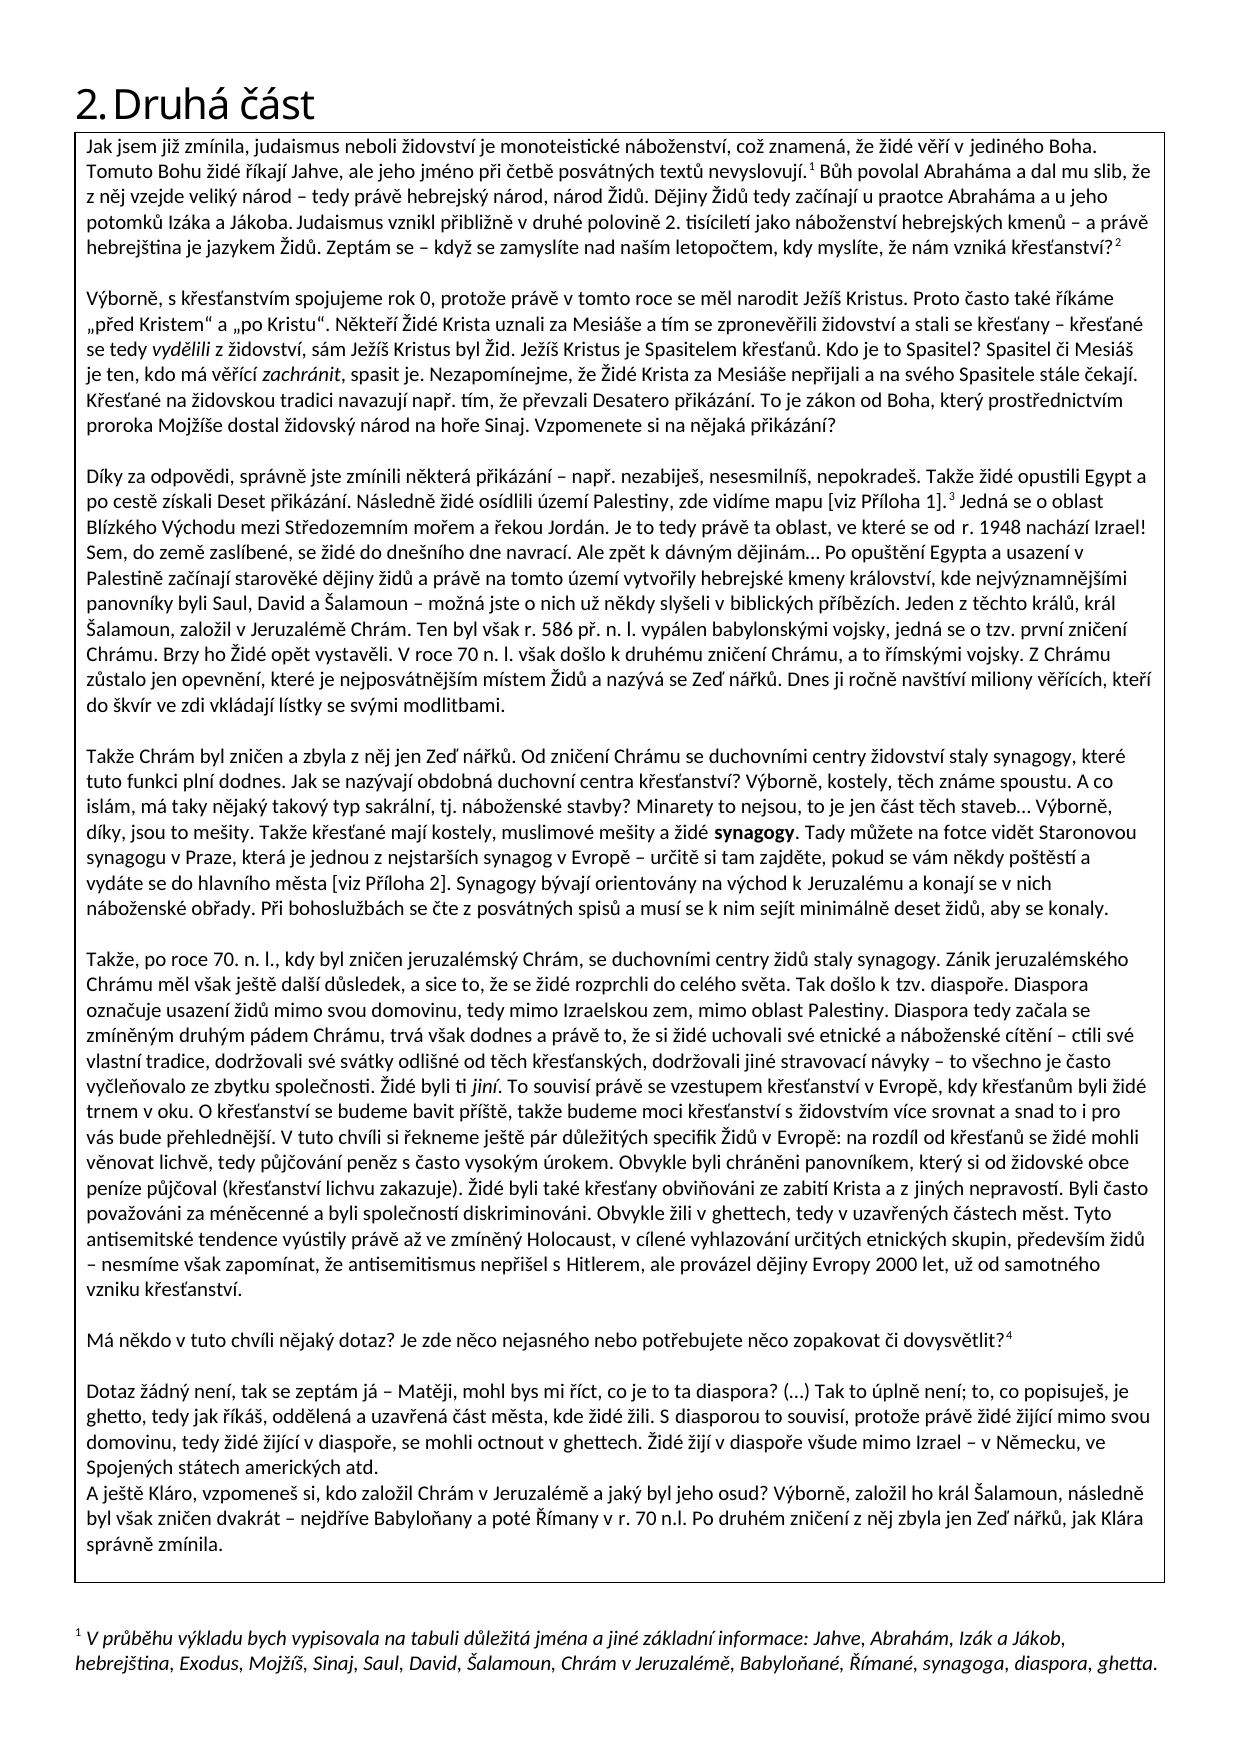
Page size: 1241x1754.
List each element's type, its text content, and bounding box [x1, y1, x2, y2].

table_header Jak jsem již zmínila, judaismus neboli židovství je monoteistické náboženství, což znamená, že židé věří v jediného Boha. Tomuto Bohu židé říkají Jahve, ale jeho jméno při četbě posvátných textů nevyslovují.1 Bůh povolal Abraháma a dal mu slib, že z něj vzejde veliký národ – tedy právě hebrejský národ, národ Židů. Dějiny Židů tedy začínají u praotce Abraháma a u jeho potomků Izáka a Jákoba. Judaismus vznikl přibližně v druhé polovině 2. tisíciletí jako náboženství hebrejských kmenů – a právě hebrejština je jazykem Židů. Zeptám se – když se zamyslíte nad naším letopočtem, kdy myslíte, že nám vzniká křesťanství?2 Výborně, s křesťanstvím spojujeme rok 0, protože právě v tomto roce se měl narodit Ježíš Kristus. Proto často také říkáme „před Kristem“ a „po Kristu“. Někteří Židé Krista uznali za Mesiáše a tím se zpronevěřili židovství a stali se křesťany – křesťané se tedy vydělili z židovství, sám Ježíš Kristus byl Žid. Ježíš Kristus je Spasitelem křesťanů. Kdo je to Spasitel? Spasitel či Mesiáš je ten, kdo má věřící zachránit, spasit je. Nezapomínejme, že Židé Krista za Mesiáše nepřijali a na svého Spasitele stále čekají. Křesťané na židovskou tradici navazují např. tím, že převzali Desatero přikázání. To je zákon od Boha, který prostřednictvím proroka Mojžíše dostal židovský národ na hoře Sinaj. Vzpomenete si na nějaká přikázání? Díky za odpovědi, správně jste zmínili některá přikázání – např. nezabiješ, nesesmilníš, nepokradeš. Takže židé opustili Egypt a po cestě získali Deset přikázání. Následně židé osídlili území Palestiny, zde vidíme mapu [viz Příloha 1].3 Jedná se o oblast Blízkého Východu mezi Středozemním mořem a řekou Jordán. Je to tedy právě ta oblast, ve které se od r. 1948 nachází Izrael! Sem, do země zaslíbené, se židé do dnešního dne navrací. Ale zpět k dávným dějinám… Po opuštění Egypta a usazení v Palestině začínají starověké dějiny židů a právě na tomto území vytvořily hebrejské kmeny království, kde nejvýznamnějšími panovníky byli Saul, David a Šalamoun – možná jste o nich už někdy slyšeli v biblických příbězích. Jeden z těchto králů, král Šalamoun, založil v Jeruzalémě Chrám. Ten byl však r. 586 př. n. l. vypálen babylonskými vojsky, jedná se o tzv. první zničení Chrámu. Brzy ho Židé opět vystavěli. V roce 70 n. l. však došlo k druhému zničení Chrámu, a to římskými vojsky. Z Chrámu zůstalo jen opevnění, které je nejposvátnějším místem Židů a nazývá se Zeď nářků. Dnes ji ročně navštíví miliony věřících, kteří do škvír ve zdi vkládají lístky se svými modlitbami. Takže Chrám byl zničen a zbyla z něj jen Zeď nářků. Od zničení Chrámu se duchovními centry židovství staly synagogy, které tuto funkci plní dodnes. Jak se nazývají obdobná duchovní centra křesťanství? Výborně, kostely, těch známe spoustu. A co islám, má taky nějaký takový typ sakrální, tj. náboženské stavby? Minarety to nejsou, to je jen část těch staveb… Výborně, díky, jsou to mešity. Takže křesťané mají kostely, muslimové mešity a židé synagogy. Tady můžete na fotce vidět Staronovou synagogu v Praze, která je jednou z nejstarších synagog v Evropě – určitě si tam zajděte, pokud se vám někdy poštěstí a vydáte se do hlavního města [viz Příloha 2]. Synagogy bývají orientovány na východ k Jeruzalému a konají se v nich náboženské obřady. Při bohoslužbách se čte z posvátných spisů a musí se k nim sejít minimálně deset židů, aby se konaly. Takže, po roce 70. n. l., kdy byl zničen jeruzalémský Chrám, se duchovními centry židů staly synagogy. Zánik jeruzalémského Chrámu měl však ještě další důsledek, a sice to, že se židé rozprchli do celého světa. Tak došlo k tzv. diaspoře. Diaspora označuje usazení židů mimo svou domovinu, tedy mimo Izraelskou zem, mimo oblast Palestiny. Diaspora tedy začala se zmíněným druhým pádem Chrámu, trvá však dodnes a právě to, že si židé uchovali své etnické a náboženské cítění – ctili své vlastní tradice, dodržovali své svátky odlišné od těch křesťanských, dodržovali jiné stravovací návyky – to všechno je často vyčleňovalo ze zbytku společnosti. Židé byli ti jiní. To souvisí právě se vzestupem křesťanství v Evropě, kdy křesťanům byli židé trnem v oku. O křesťanství se budeme bavit příště, takže budeme moci křesťanství s židovstvím více srovnat a snad to i pro vás bude přehlednější. V tuto chvíli si řekneme ještě pár důležitých specifik Židů v Evropě: na rozdíl od křesťanů se židé mohli věnovat lichvě, tedy půjčování peněz s často vysokým úrokem. Obvykle byli chráněni panovníkem, který si od židovské obce peníze půjčoval (křesťanství lichvu zakazuje). Židé byli také křesťany obviňováni ze zabití Krista a z jiných nepravostí. Byli často považováni za méněcenné a byli společností diskriminováni. Obvykle žili v ghettech, tedy v uzavřených částech měst. Tyto antisemitské tendence vyústily právě až ve zmíněný Holocaust, v cílené vyhlazování určitých etnických skupin, především židů – nesmíme však zapomínat, že antisemitismus nepřišel s Hitlerem, ale provázel dějiny Evropy 2000 let, už od samotného vzniku křesťanství. Má někdo v tuto chvíli nějaký dotaz? Je zde něco nejasného nebo potřebujete něco zopakovat či dovysvětlit?4 Dotaz žádný není, tak se zeptám já – Matěji, mohl bys mi říct, co je to ta diaspora? (…) Tak to úplně není; to, co popisuješ, je ghetto, tedy jak říkáš, oddělená a uzavřená část města, kde židé žili. S diasporou to souvisí, protože právě židé žijící mimo svou domovinu, tedy židé žijící v diaspoře, se mohli octnout v ghettech. Židé žijí v diaspoře všude mimo Izrael – v Německu, ve Spojených státech amerických atd. A ještě Kláro, vzpomeneš si, kdo založil Chrám v Jeruzalémě a jaký byl jeho osud? Výborně, založil ho král Šalamoun, následně byl však zničen dvakrát – nejdříve Babyloňany a poté Římany v r. 70 n.l. Po druhém zničení z něj zbyla jen Zeď nářků, jak Klára správně zmínila. [76, 133, 1164, 1582]
subtitle Druhá část [75, 75, 1165, 132]
text 1 V průběhu výkladu bych vypisovala na tabuli důležitá jména a jiné základní informace: Jahve, Abrahám, Izák a Jákob, hebrejština, Exodus, Mojžíš, Sinaj, Saul, David, Šalamoun, Chrám v Jeruzalémě, Babyloňané, Římané, synagoga, diaspora, ghetta. [75, 1625, 1165, 1676]
